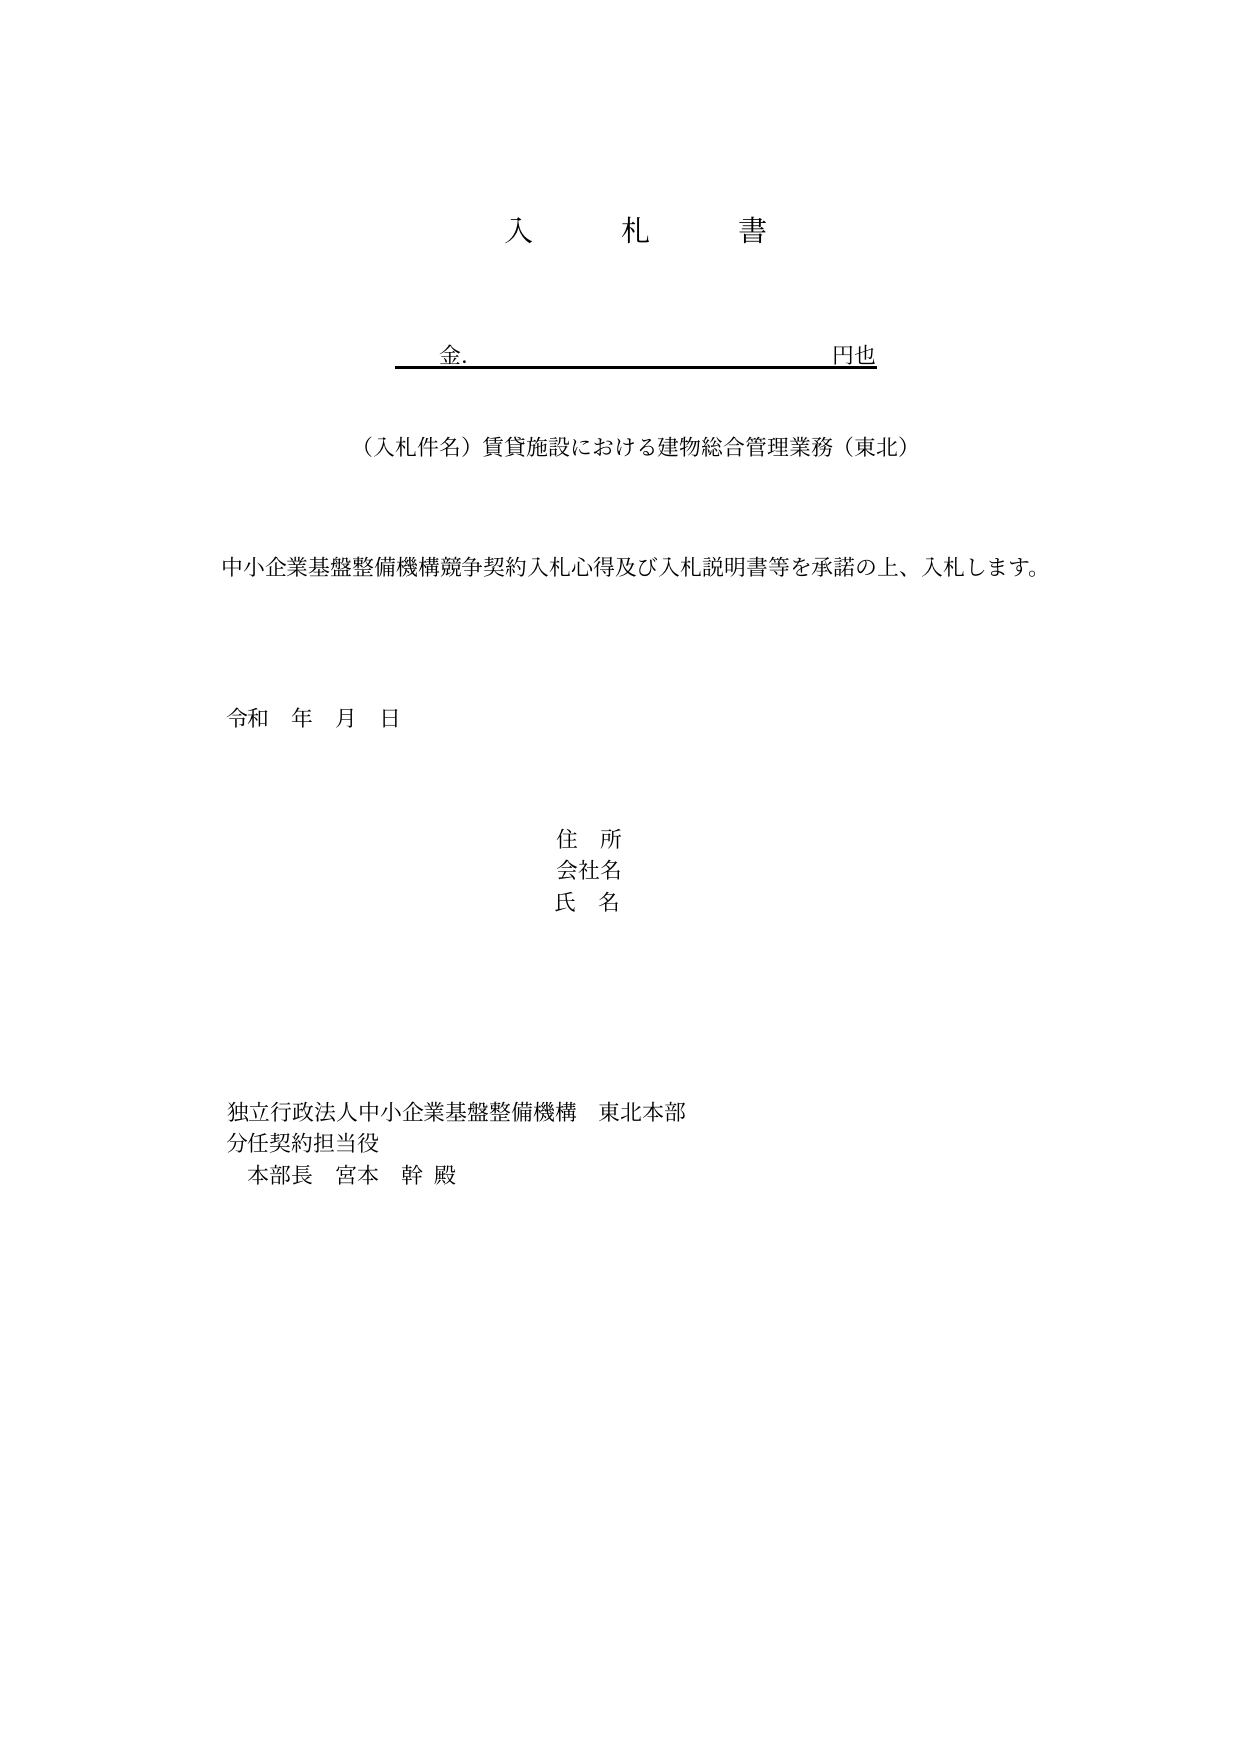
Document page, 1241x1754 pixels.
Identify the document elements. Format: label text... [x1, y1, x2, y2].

text 本部長 宮本 幹 殿 [94, 1158, 1177, 1189]
text 金． 円也 [94, 339, 1177, 370]
text 氏 名 [182, 885, 1177, 916]
text 住 所 [184, 822, 1177, 853]
text 分任契約担当役 [94, 1127, 1177, 1158]
text 中小企業基盤整備機構競争契約入札心得及び入札説明書等を承諾の上、入札します。 [94, 551, 1177, 582]
text （入札件名）賃貸施設における建物総合管理業務（東北） [94, 430, 1177, 461]
text 独立行政法人中小企業基盤整備機構 東北本部 [227, 1095, 1177, 1127]
text 会社名 [184, 853, 1177, 885]
text 令和 年 月 日 [94, 701, 1177, 733]
text 入 札 書 [94, 207, 1177, 249]
